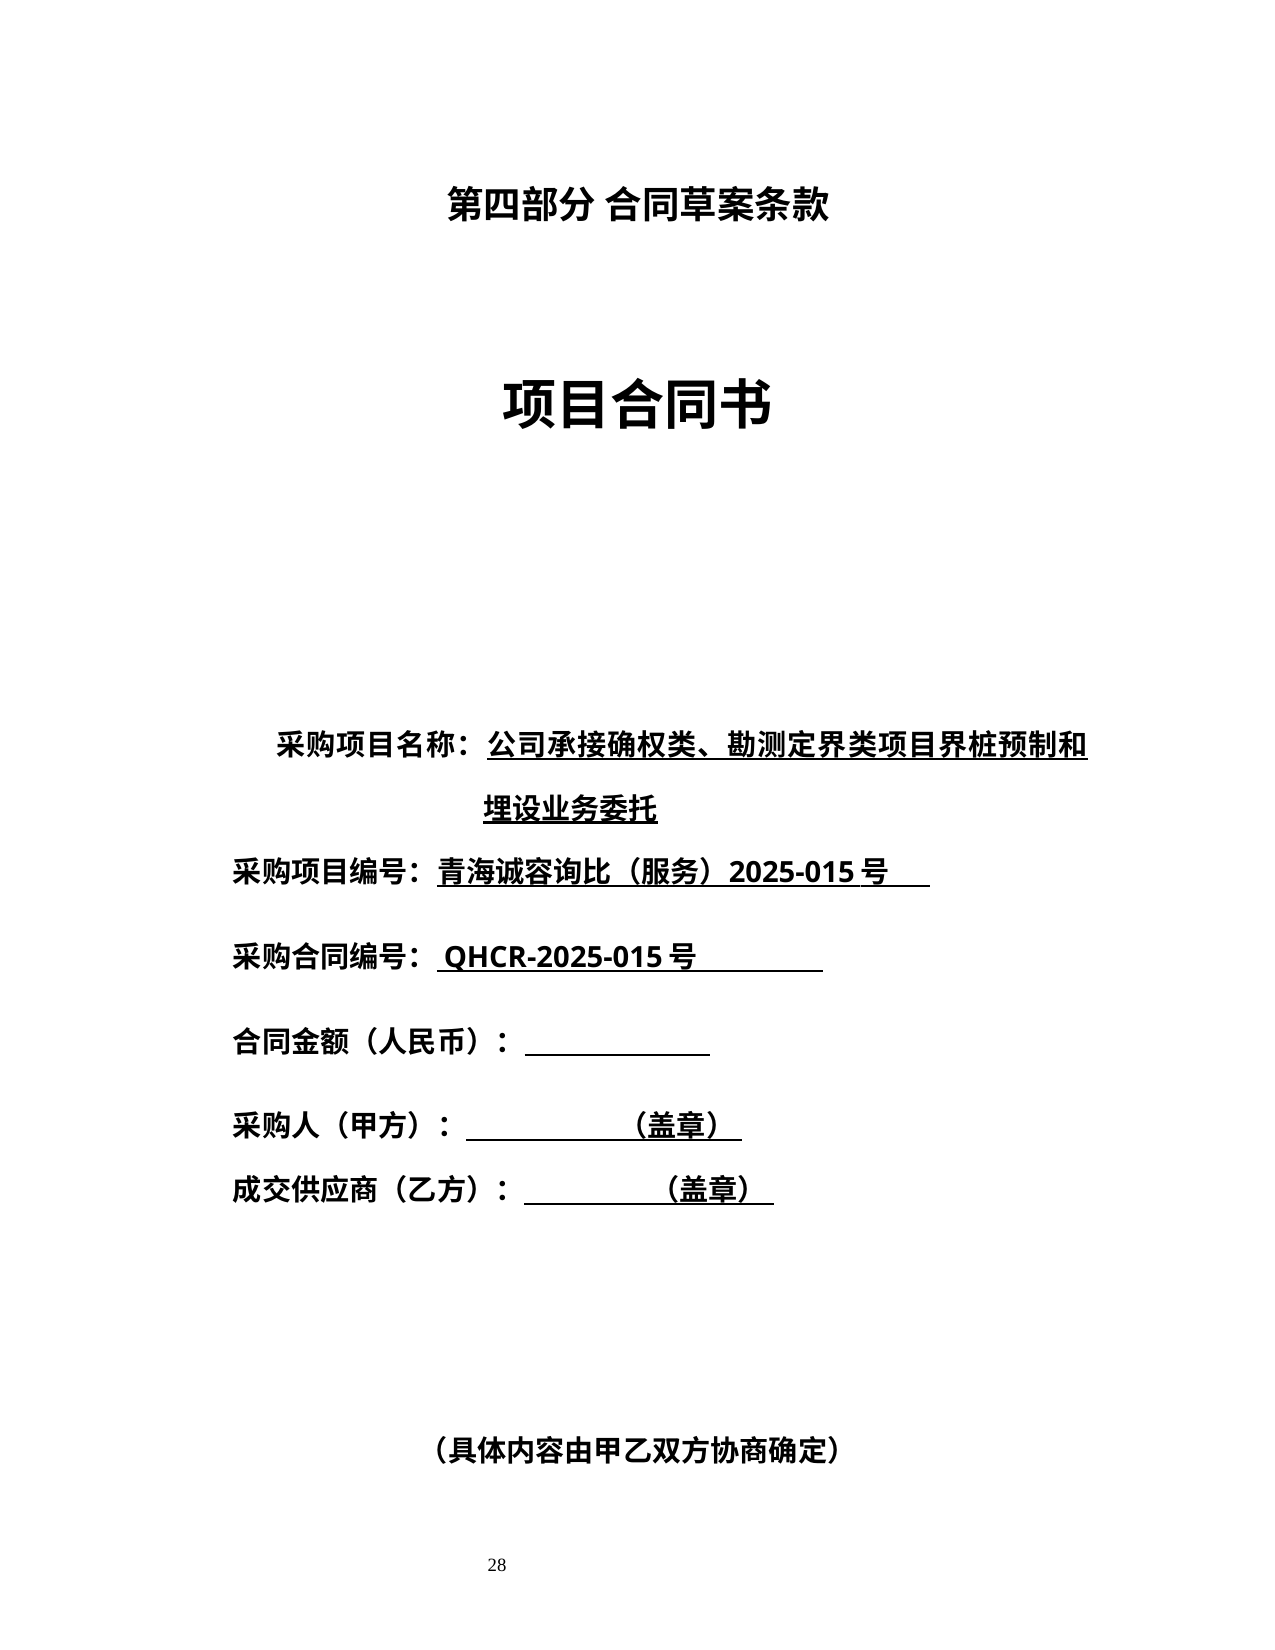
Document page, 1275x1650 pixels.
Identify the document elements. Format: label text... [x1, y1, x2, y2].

text 成交供应商（乙方）： （盖章） [187, 1166, 1088, 1209]
text 采购人（甲方）： （盖章） [187, 1103, 1088, 1145]
text 项目合同书 [187, 362, 1088, 440]
title 第四部分 合同草案条款 [187, 175, 1088, 229]
text （具体内容由甲乙双方协商确定） [187, 1428, 1088, 1470]
text 合同金额（人民币）： [187, 1018, 1088, 1061]
text 采购项目名称：公司承接确权类、勘测定界类项目界桩预制和埋设业务委托 [276, 722, 1088, 827]
text 采购项目编号：青海诚容询比（服务）2025-015号 [187, 849, 1088, 891]
text 采购合同编号： QHCR-2025-015号 [187, 933, 1088, 976]
